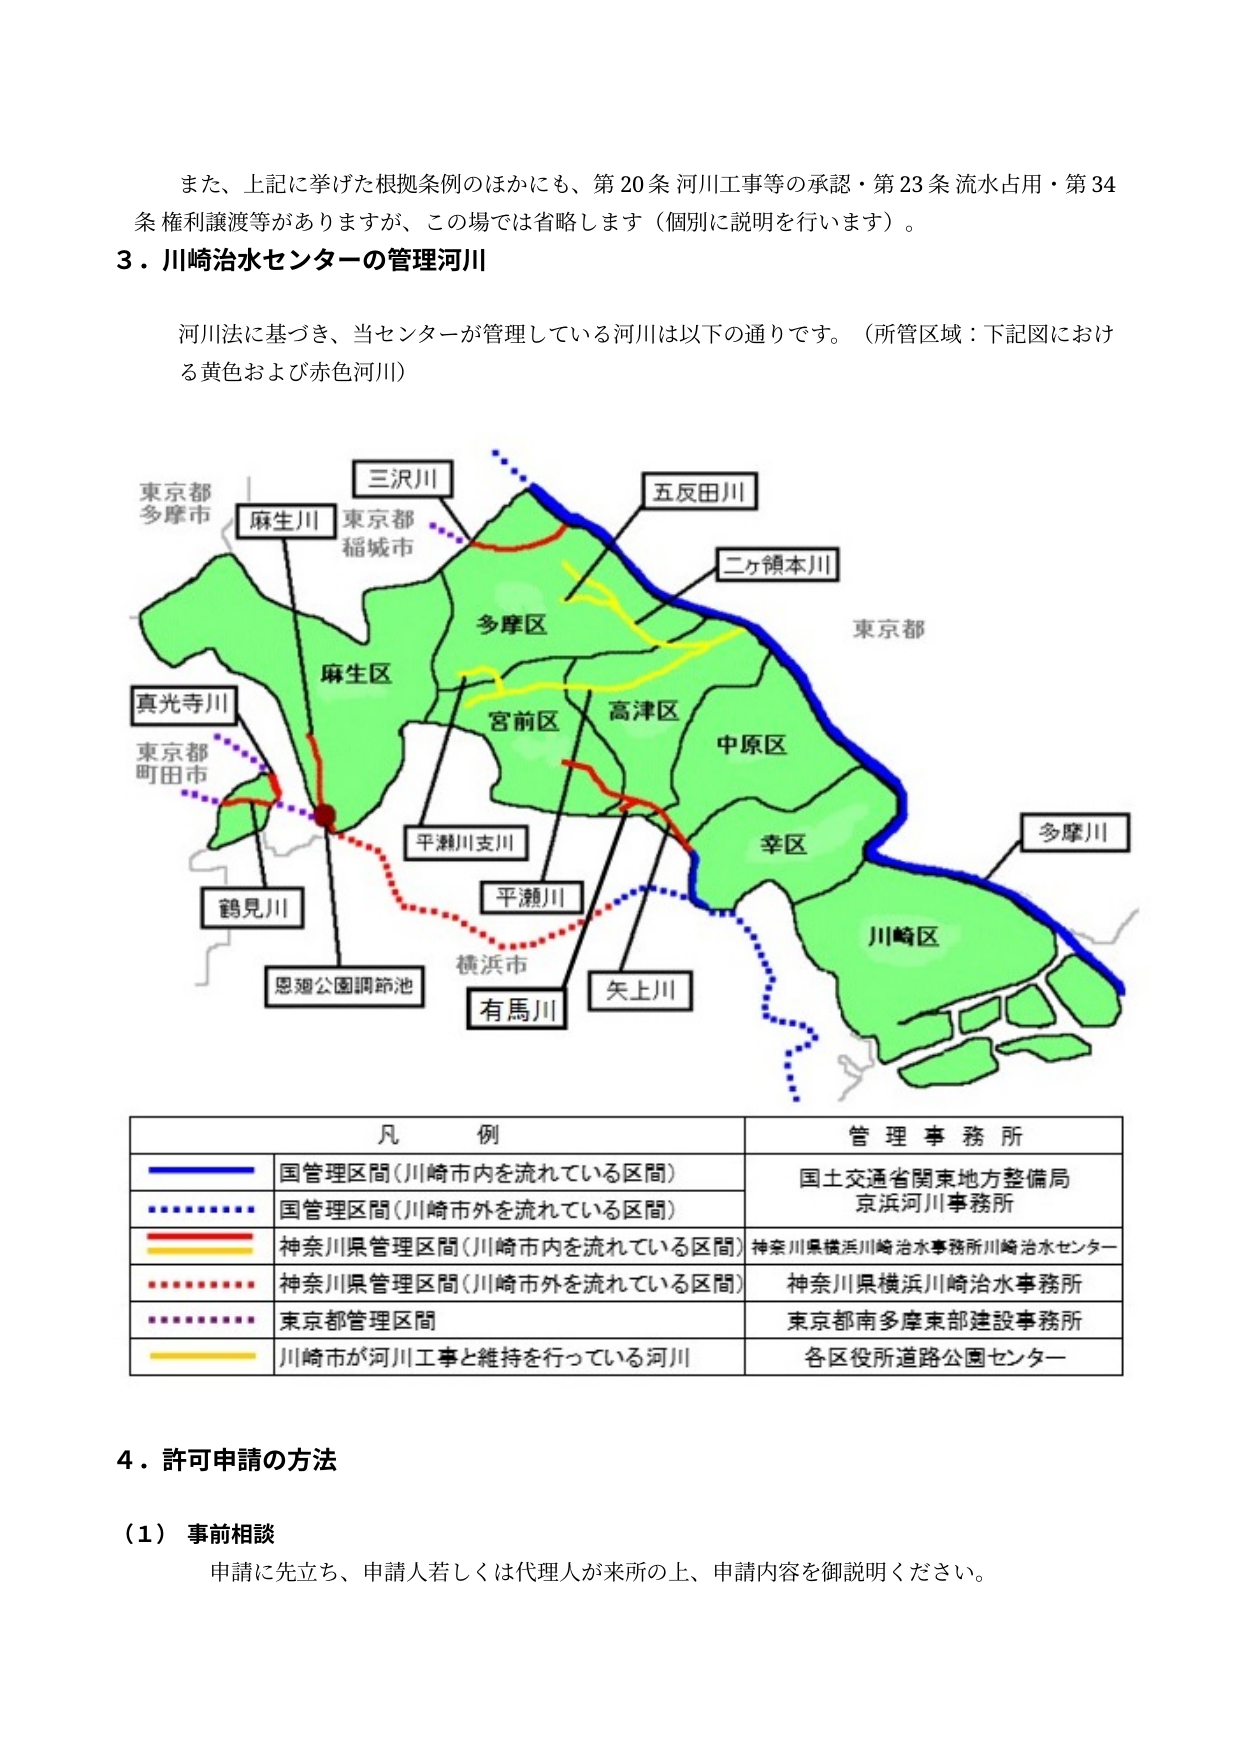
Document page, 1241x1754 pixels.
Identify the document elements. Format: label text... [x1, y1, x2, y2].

text ３．川崎治水センターの管理河川 [112, 239, 1128, 277]
text ４．許可申請の方法 [112, 1439, 1128, 1477]
list 河川法に基づき、当センターが管理している河川は以下の通りです。（所管区域：下記図における黄色および赤色河川） [178, 314, 1128, 389]
picture [112, 405, 1152, 1387]
list 申請に先立ち、申請人若しくは代理人が来所の上、申請内容を御説明ください。 [209, 1552, 1128, 1589]
text また、上記に挙げた根拠条例のほかにも、第20条 河川工事等の承認・第23条 流水占用・第34条 権利譲渡等がありますが、この場では省略します（個別に説明を行います）。 [134, 164, 1128, 239]
list 事前相談 [112, 1514, 1128, 1552]
